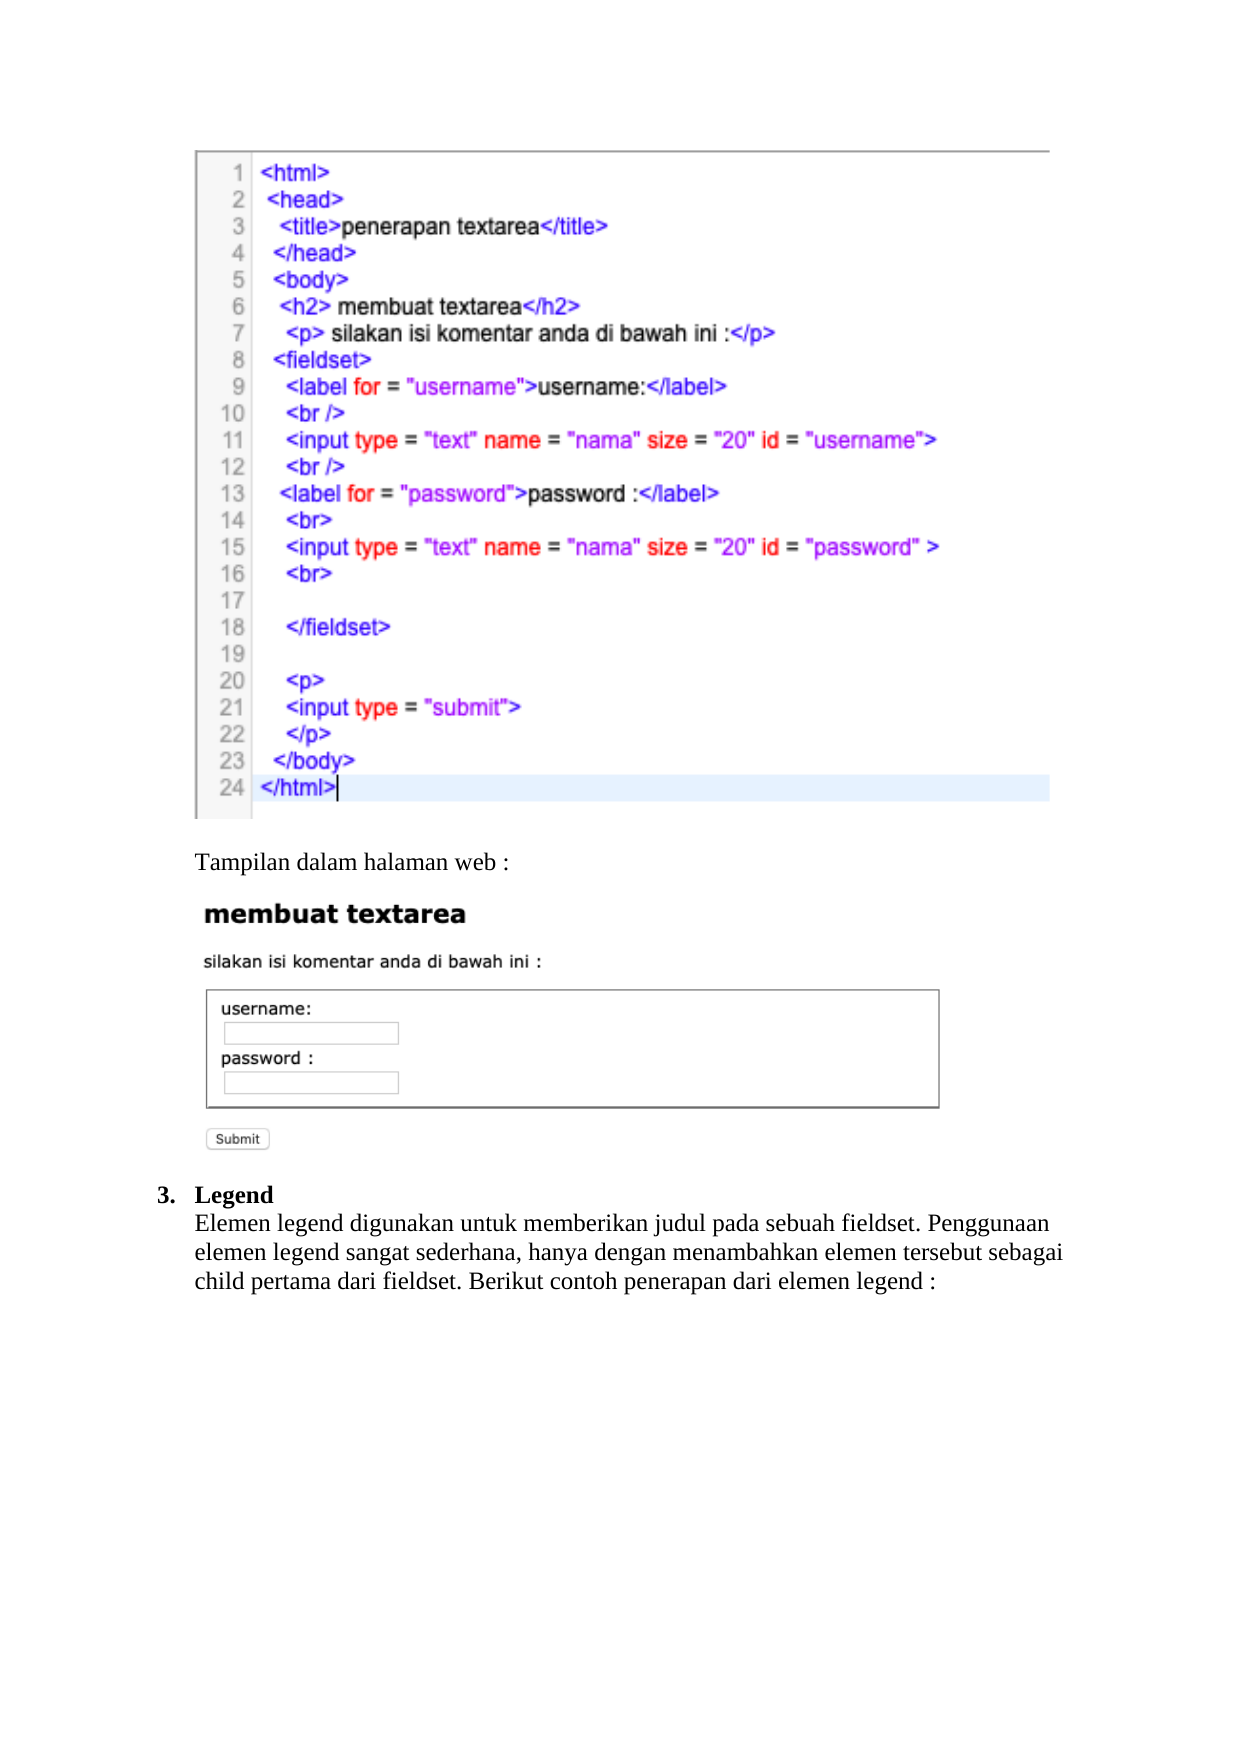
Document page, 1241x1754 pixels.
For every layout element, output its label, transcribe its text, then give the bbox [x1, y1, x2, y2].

list Tampilan dalam halaman web : [194, 847, 1090, 876]
list Legend [157, 1180, 1090, 1208]
list Elemen legend digunakan untuk memberikan judul pada sebuah fieldset. Penggunaan elemen legend sangat sederhana, hanya dengan menambahkan elemen tersebut sebagai child pertama dari fieldset. Berikut contoh penerapan dari elemen legend : [194, 1208, 1090, 1295]
picture [194, 150, 1050, 819]
picture [194, 876, 953, 1180]
